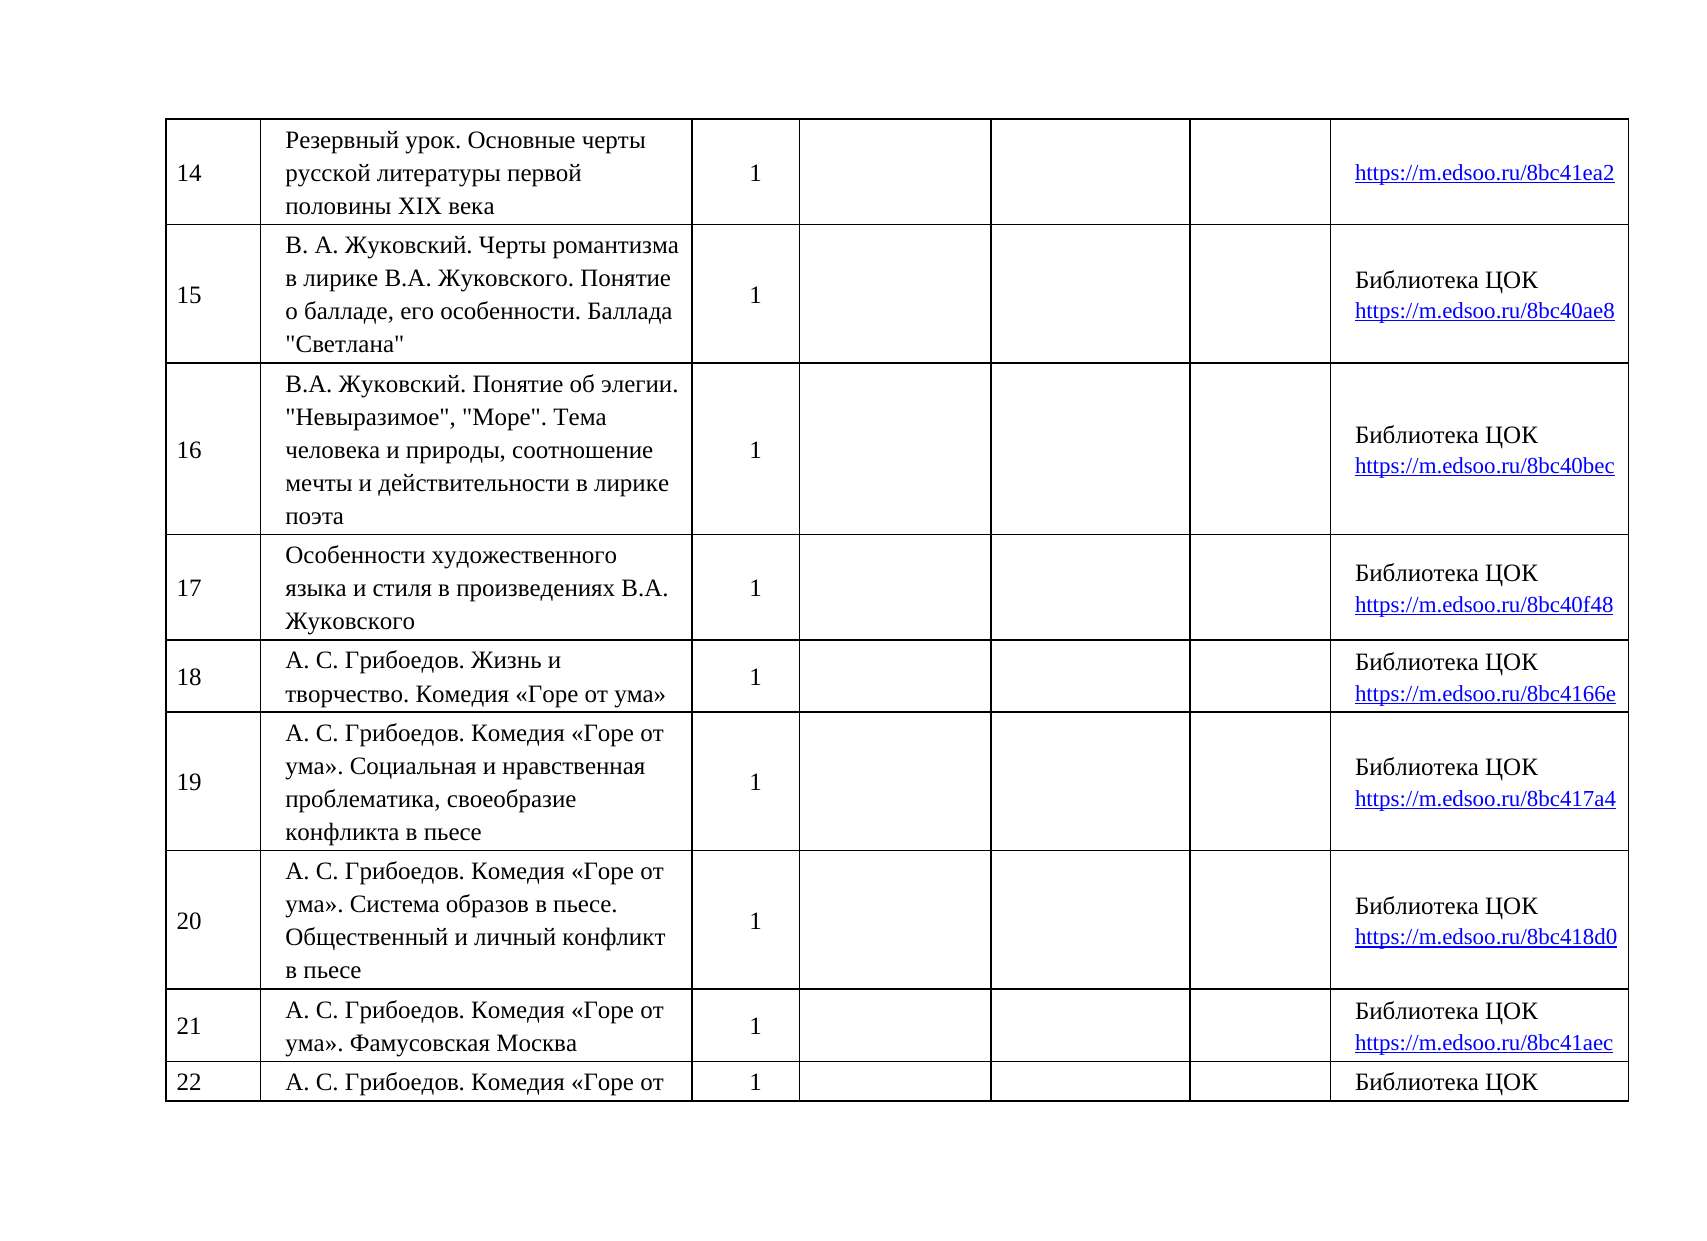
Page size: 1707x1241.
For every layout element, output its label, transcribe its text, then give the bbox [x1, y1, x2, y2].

table_cell 1 [693, 120, 799, 223]
table_cell Особенности художественного языка и стиля в произведениях В.А. Жуковского [261, 535, 691, 639]
table_cell [1191, 225, 1330, 362]
table_cell 1 [693, 535, 799, 639]
table_cell 18 [167, 641, 260, 711]
table_cell А. С. Грибоедов. Жизнь и творчество. Комедия «Горе от ума» [261, 641, 691, 711]
table_cell 1 [693, 713, 799, 850]
table_cell [1191, 120, 1330, 223]
table_cell 1 [693, 990, 799, 1061]
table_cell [1331, 1062, 1628, 1100]
table_cell [992, 990, 1189, 1061]
table_cell [992, 713, 1189, 850]
table_cell [992, 225, 1189, 362]
table_cell [1191, 535, 1330, 639]
table_cell [800, 851, 990, 988]
table_cell [992, 1062, 1189, 1100]
table_cell [992, 364, 1189, 533]
table_cell [1191, 641, 1330, 711]
table_cell 15 [167, 225, 260, 362]
table_cell [992, 120, 1189, 223]
table_cell 1 [693, 851, 799, 988]
table_cell Резервный урок. Основные черты русской литературы первой половины ХIХ века [261, 120, 691, 223]
table_cell https://m.edsoo.ru/8bc41ea2 [1331, 120, 1628, 223]
table_cell [800, 225, 990, 362]
table_cell 19 [167, 713, 260, 850]
table_cell 1 [693, 225, 799, 362]
table_cell Библиотека ЦОК https://m.edsoo.ru/8bc41aec [1331, 990, 1628, 1061]
table_cell Библиотека ЦОК https://m.edsoo.ru/8bc40ae8 [1331, 225, 1628, 362]
table_cell [800, 1062, 990, 1100]
table_cell 1 [693, 1062, 799, 1100]
table_cell А. С. Грибоедов. Комедия «Горе от ума». Фамусовская Москва [261, 990, 691, 1061]
table_cell [800, 713, 990, 850]
table_cell 22 [167, 1062, 260, 1100]
table_cell 17 [167, 535, 260, 639]
table_cell А. С. Грибоедов. Комедия «Горе от ума». Социальная и нравственная проблематика, своеобразие конфликта в пьесе [261, 713, 691, 850]
table_cell Библиотека ЦОК https://m.edsoo.ru/8bc40bec [1331, 364, 1628, 533]
table_cell [1191, 1062, 1330, 1100]
table_cell [992, 641, 1189, 711]
table_cell 1 [693, 364, 799, 533]
table_cell [800, 535, 990, 639]
table_cell 1 [693, 641, 799, 711]
table_cell 20 [167, 851, 260, 988]
table_cell [1191, 851, 1330, 988]
table_cell [992, 535, 1189, 639]
table_cell 21 [167, 990, 260, 1061]
table_cell Библиотека ЦОК https://m.edsoo.ru/8bc417a4 [1331, 713, 1628, 850]
table_cell [800, 990, 990, 1061]
table_cell Библиотека ЦОК https://m.edsoo.ru/8bc418d0 [1331, 851, 1628, 988]
table_cell В. А. Жуковский. Черты романтизма в лирике В.А. Жуковского. Понятие о балладе, его особенности. Баллада "Светлана" [261, 225, 691, 362]
table_cell 16 [167, 364, 260, 533]
table_cell [800, 641, 990, 711]
table_cell [992, 851, 1189, 988]
table_cell [800, 364, 990, 533]
table_cell [800, 120, 990, 223]
table_cell 14 [167, 120, 260, 223]
table_cell [1191, 364, 1330, 533]
table_cell [1191, 713, 1330, 850]
table_cell [1191, 990, 1330, 1061]
table_cell А. С. Грибоедов. Комедия «Горе от ума». Система образов в пьесе. Общественный и личный конфликт в пьесе [261, 851, 691, 988]
table_cell Библиотека ЦОК https://m.edsoo.ru/8bc4166e [1331, 641, 1628, 711]
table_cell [261, 1062, 691, 1100]
table_cell Библиотека ЦОК https://m.edsoo.ru/8bc40f48 [1331, 535, 1628, 639]
table_cell В.А. Жуковский. Понятие об элегии. "Невыразимое", "Море". Тема человека и природы, соотношение мечты и действительности в лирике поэта [261, 364, 691, 533]
